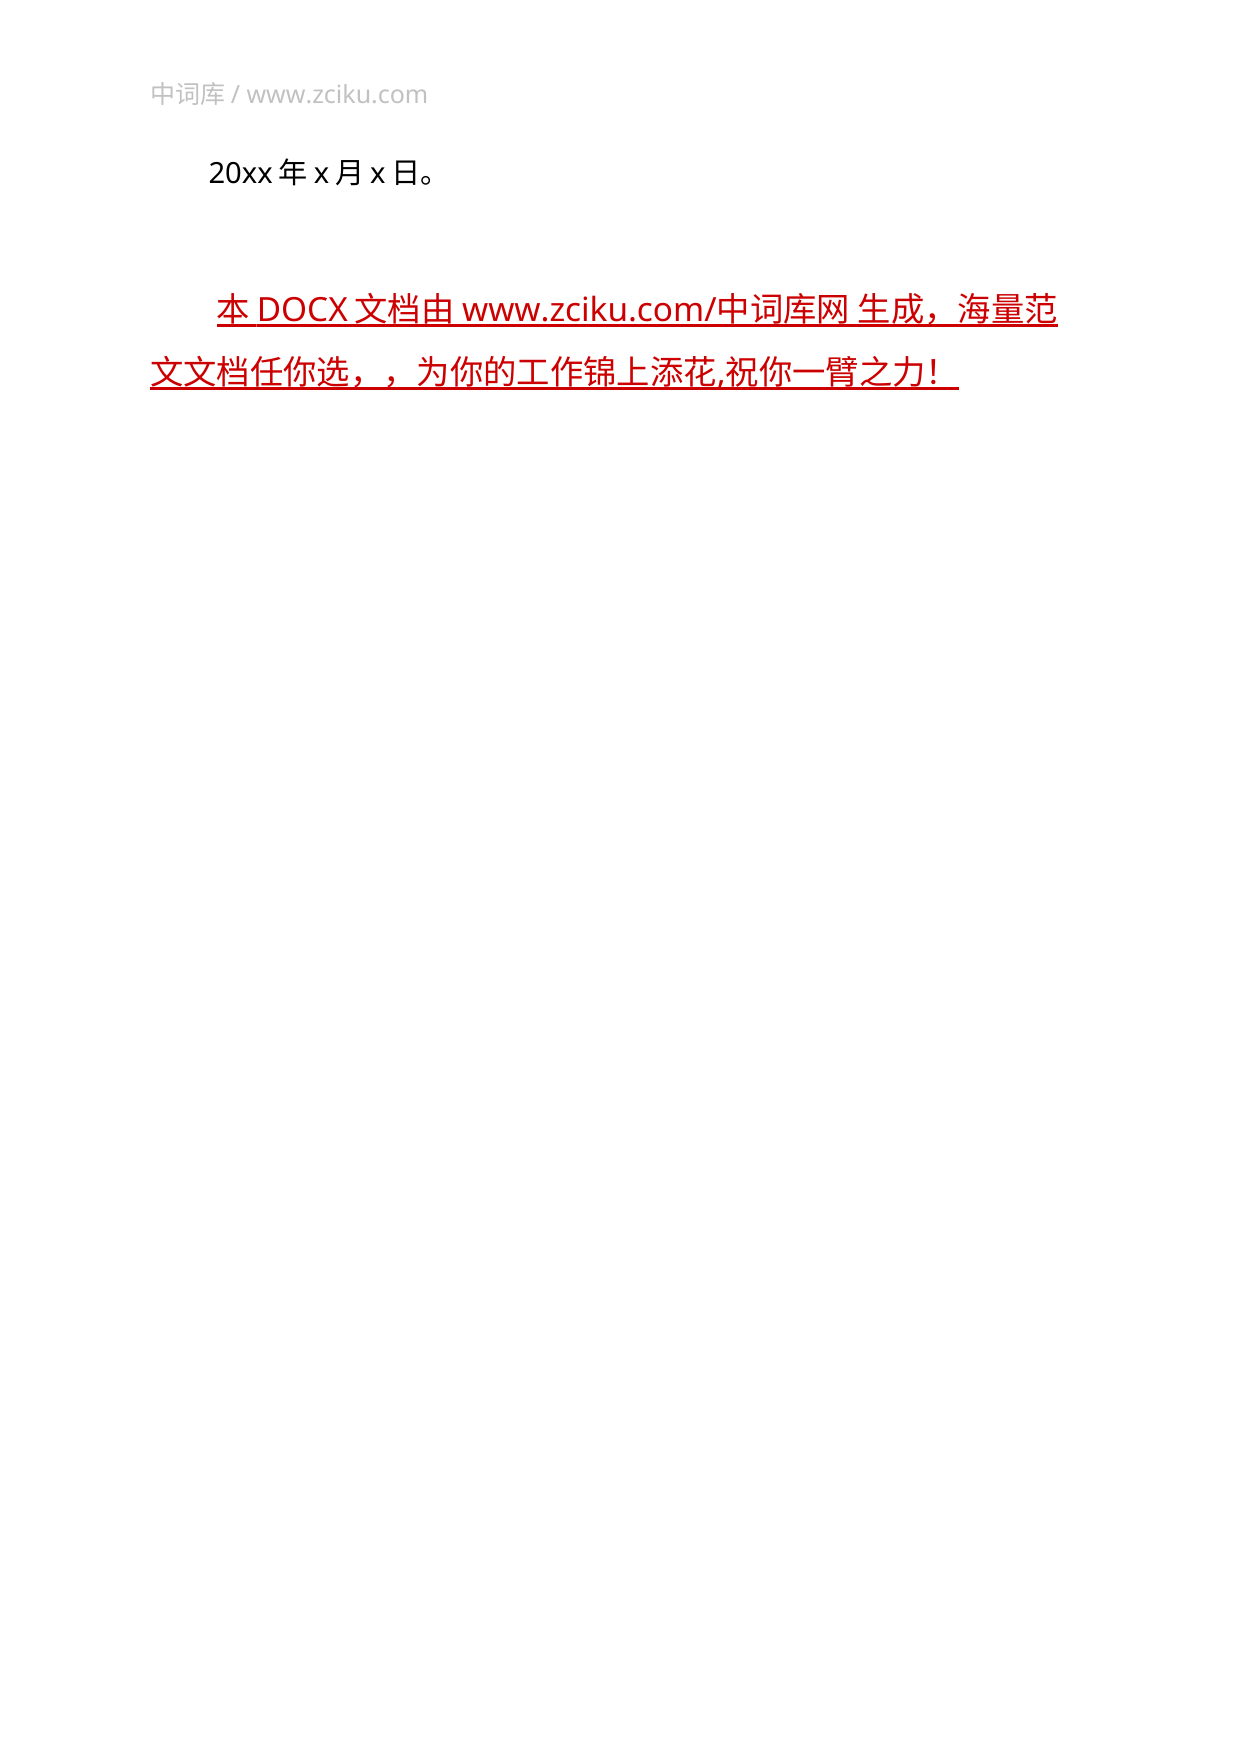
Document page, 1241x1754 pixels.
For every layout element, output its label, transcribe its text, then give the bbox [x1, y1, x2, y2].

text 20xx年x月x日。 [150, 150, 1090, 192]
text 本DOCX文档由 www.zciku.com/中词库网 生成，海量范文文档任你选，，为你的工作锦上添花,祝你一臂之力！ [150, 283, 1090, 394]
